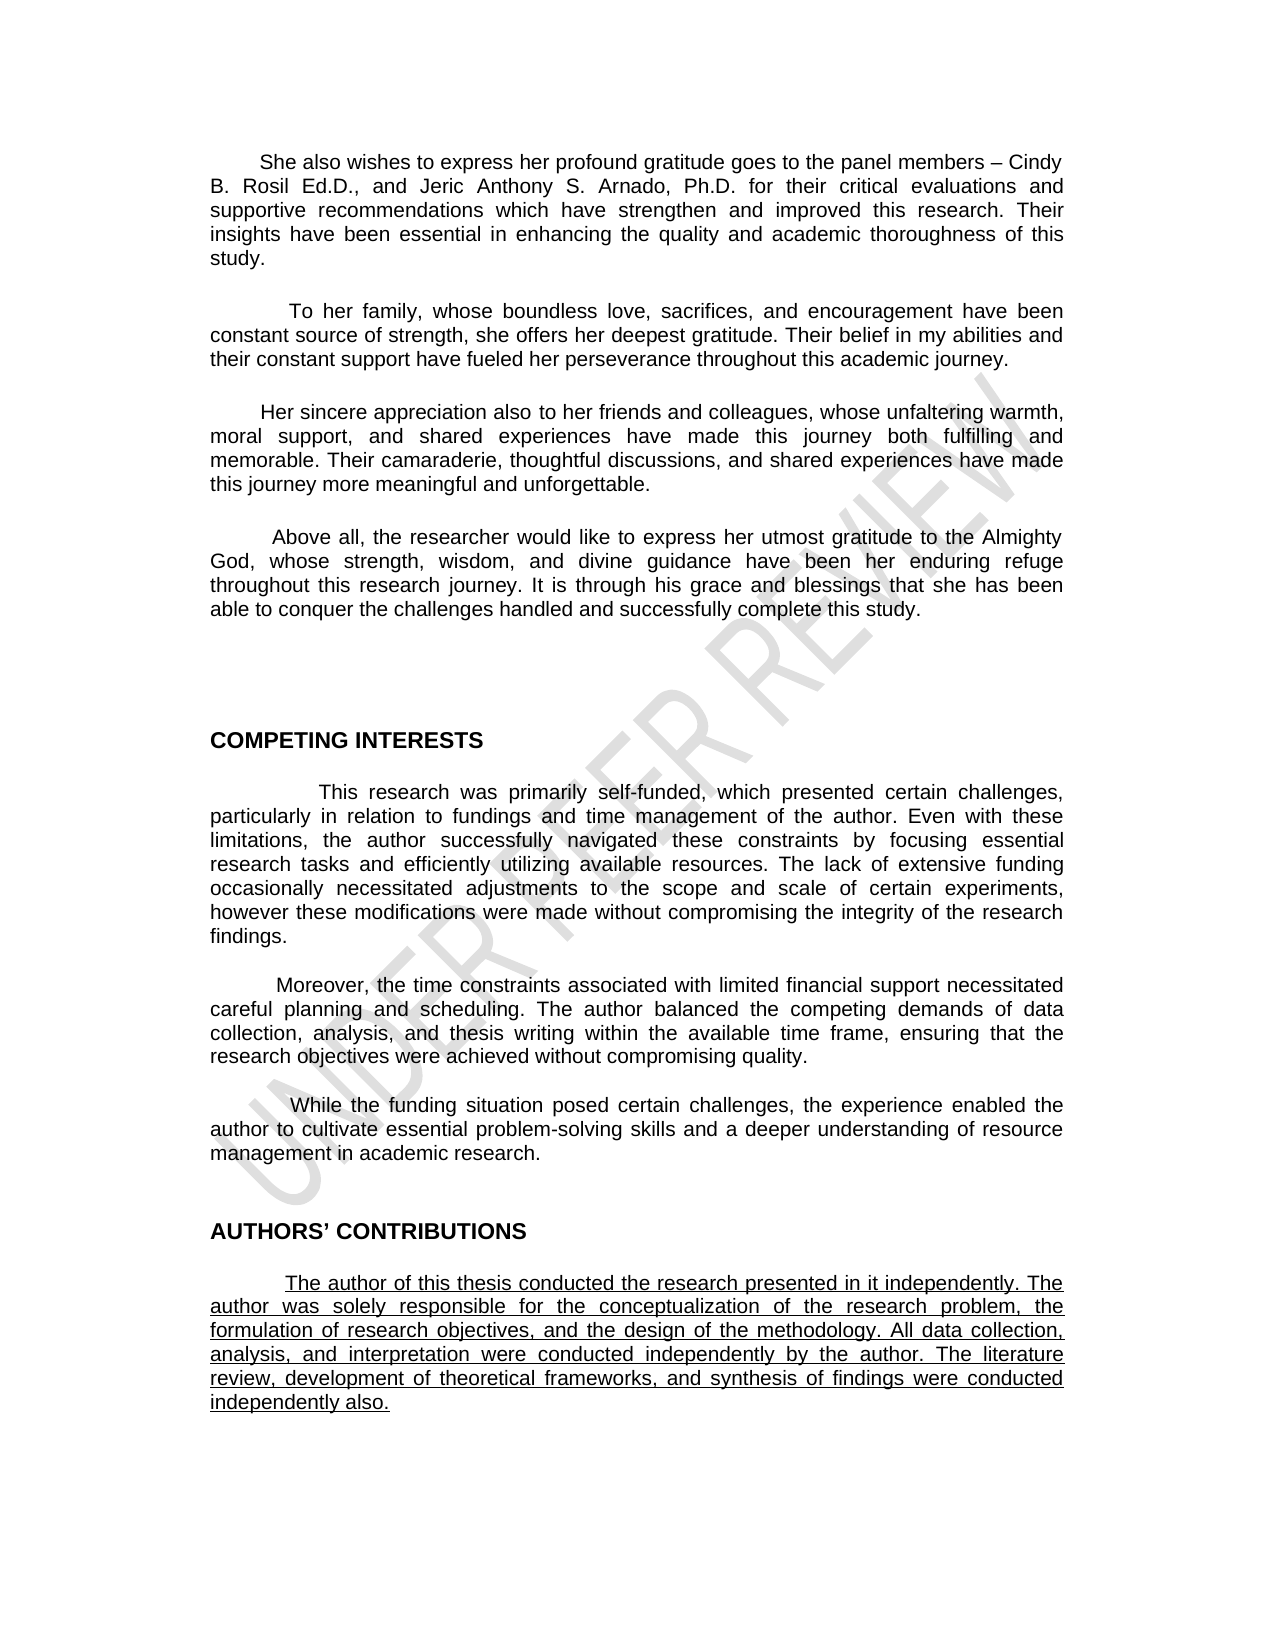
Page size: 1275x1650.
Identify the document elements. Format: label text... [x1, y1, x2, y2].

text Moreover, the time constraints associated with limited financial support necessitated careful planning and scheduling. The author balanced the competing demands of data collection, analysis, and thesis writing within the available time frame, ensuring that the research objectives were achieved without compromising quality. [210, 972, 1065, 1068]
text Her sincere appreciation also to her friends and colleagues, whose unfaltering warmth, moral support, and shared experiences have made this journey both fulfilling and memorable. Their camaraderie, thoughtful discussions, and shared experiences have made this journey more meaningful and unforgettable. [210, 400, 1065, 496]
text Competing interests [210, 727, 1065, 753]
text While the funding situation posed certain challenges, the experience enabled the author to cultivate essential problem-solving skills and a deeper understanding of resource management in academic research. [210, 1093, 1065, 1165]
text The author of this thesis conducted the research presented in it independently. The author was solely responsible for the conceptualization of the research problem, the formulation of research objectives, and the design of the methodology. All data collection, analysis, and interpretation were conducted independently by the author. The literature review, development of theoretical frameworks, and synthesis of findings were conducted independently also. [210, 1270, 1065, 1315]
text This research was primarily self-funded, which presented certain challenges, particularly in relation to fundings and time management of the author. Even with these limitations, the author successfully navigated these constraints by focusing essential research tasks and efficiently utilizing available resources. The lack of extensive funding occasionally necessitated adjustments to the scope and scale of certain experiments, however these modifications were made without compromising the integrity of the research findings. [210, 780, 1065, 947]
text Above all, the researcher would like to express her utmost gratitude to the Almighty God, whose strength, wisdom, and divine guidance have been her enduring refuge throughout this research journey. It is through his grace and blessings that she has been able to conquer the challenges handled and successfully complete this study. [210, 525, 1065, 621]
text The author of this thesis conducted the research presented in it independently. The author was solely responsible for the conceptualization of the research problem, the formulation of research objectives, and the design of the methodology. All data collection, analysis, and interpretation were conducted independently by the author. The literature review, development of theoretical frameworks, and synthesis of findings were conducted independently also. [210, 1364, 1065, 1414]
text Authors’ Contributions [210, 1218, 1065, 1244]
text To her family, whose boundless love, sacrifices, and encouragement have been constant source of strength, she offers her deepest gratitude. Their belief in my abilities and their constant support have fueled her perseverance throughout this academic journey. [210, 299, 1065, 371]
text She also wishes to express her profound gratitude goes to the panel members – Cindy B. Rosil Ed.D., and Jeric Anthony S. Arnado, Ph.D. for their critical evaluations and supportive recommendations which have strengthen and improved this research. Their insights have been essential in enhancing the quality and academic thoroughness of this study. [210, 150, 1065, 270]
